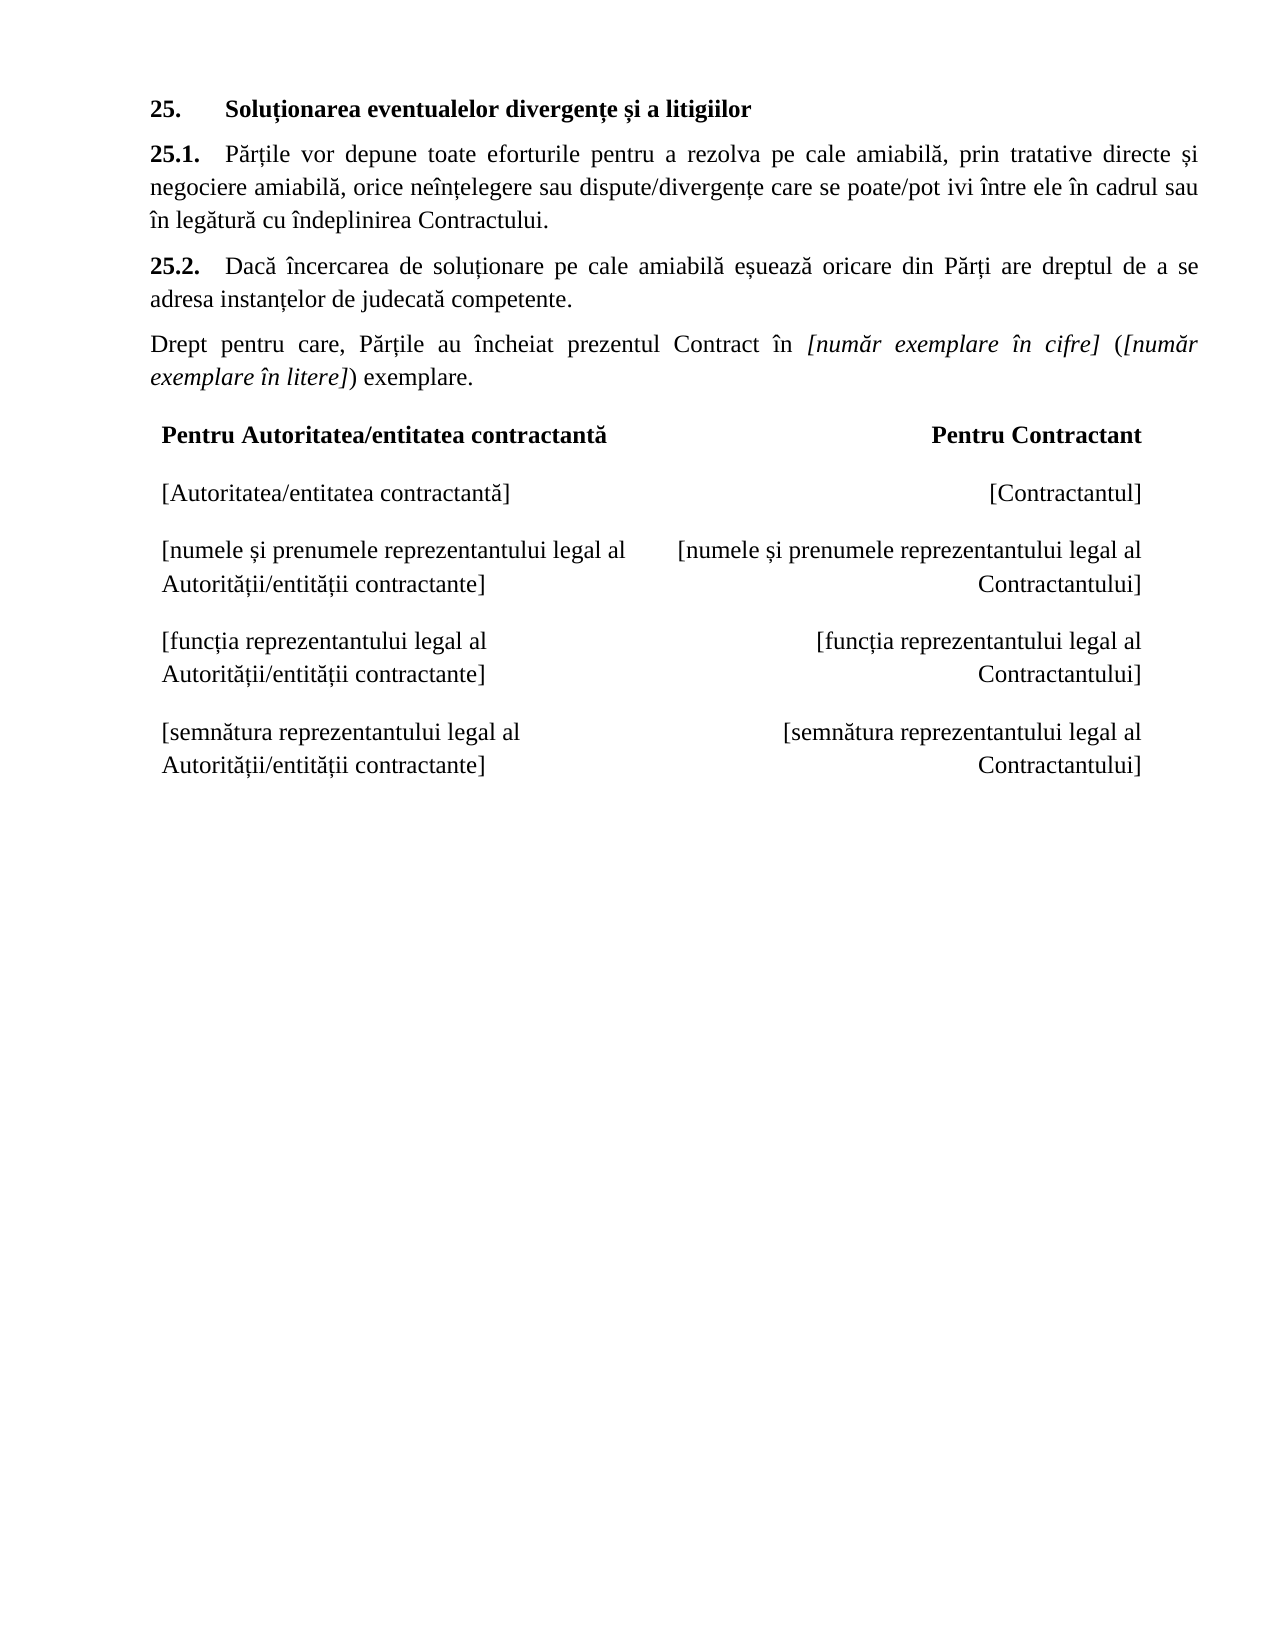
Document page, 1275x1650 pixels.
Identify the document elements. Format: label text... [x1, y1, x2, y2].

list Soluționarea eventualelor divergențe și a litigiilor [150, 94, 1200, 122]
text Drept pentru care, Părțile au încheiat prezentul Contract în [număr exemplare în cifre] ([număr exemplare în litere]) exemplare. [150, 329, 1200, 391]
list Părțile vor depune toate eforturile pentru a rezolva pe cale amiabilă, prin tratative directe și negociere amiabilă, orice neînțelegere sau dispute/divergențe care se poate/pot ivi între ele în cadrul sau în legătură cu îndeplinirea Contractului. [150, 139, 1200, 234]
table_cell [funcția reprezentantului legal al Autorității/entității contractante] [150, 614, 651, 704]
table_cell [semnătura reprezentantului legal al Contractantului] [651, 704, 1153, 795]
table_header Pentru Contractant [651, 408, 1153, 466]
list Dacă încercarea de soluționare pe cale amiabilă eșuează oricare din Părți are dreptul de a se adresa instanțelor de judecată competente. [150, 251, 1200, 313]
table_cell [Contractantul] [651, 466, 1153, 523]
table_cell [numele și prenumele reprezentantului legal al Contractantului] [651, 523, 1153, 614]
table_cell [numele și prenumele reprezentantului legal al Autorității/entității contractante] [150, 523, 651, 614]
table_header Pentru Autoritatea/entitatea contractantă [150, 408, 651, 466]
table_cell [Autoritatea/entitatea contractantă] [150, 466, 651, 523]
table_cell [funcția reprezentantului legal al Contractantului] [651, 614, 1153, 704]
table_cell [semnătura reprezentantului legal al Autorității/entității contractante] [150, 704, 651, 795]
